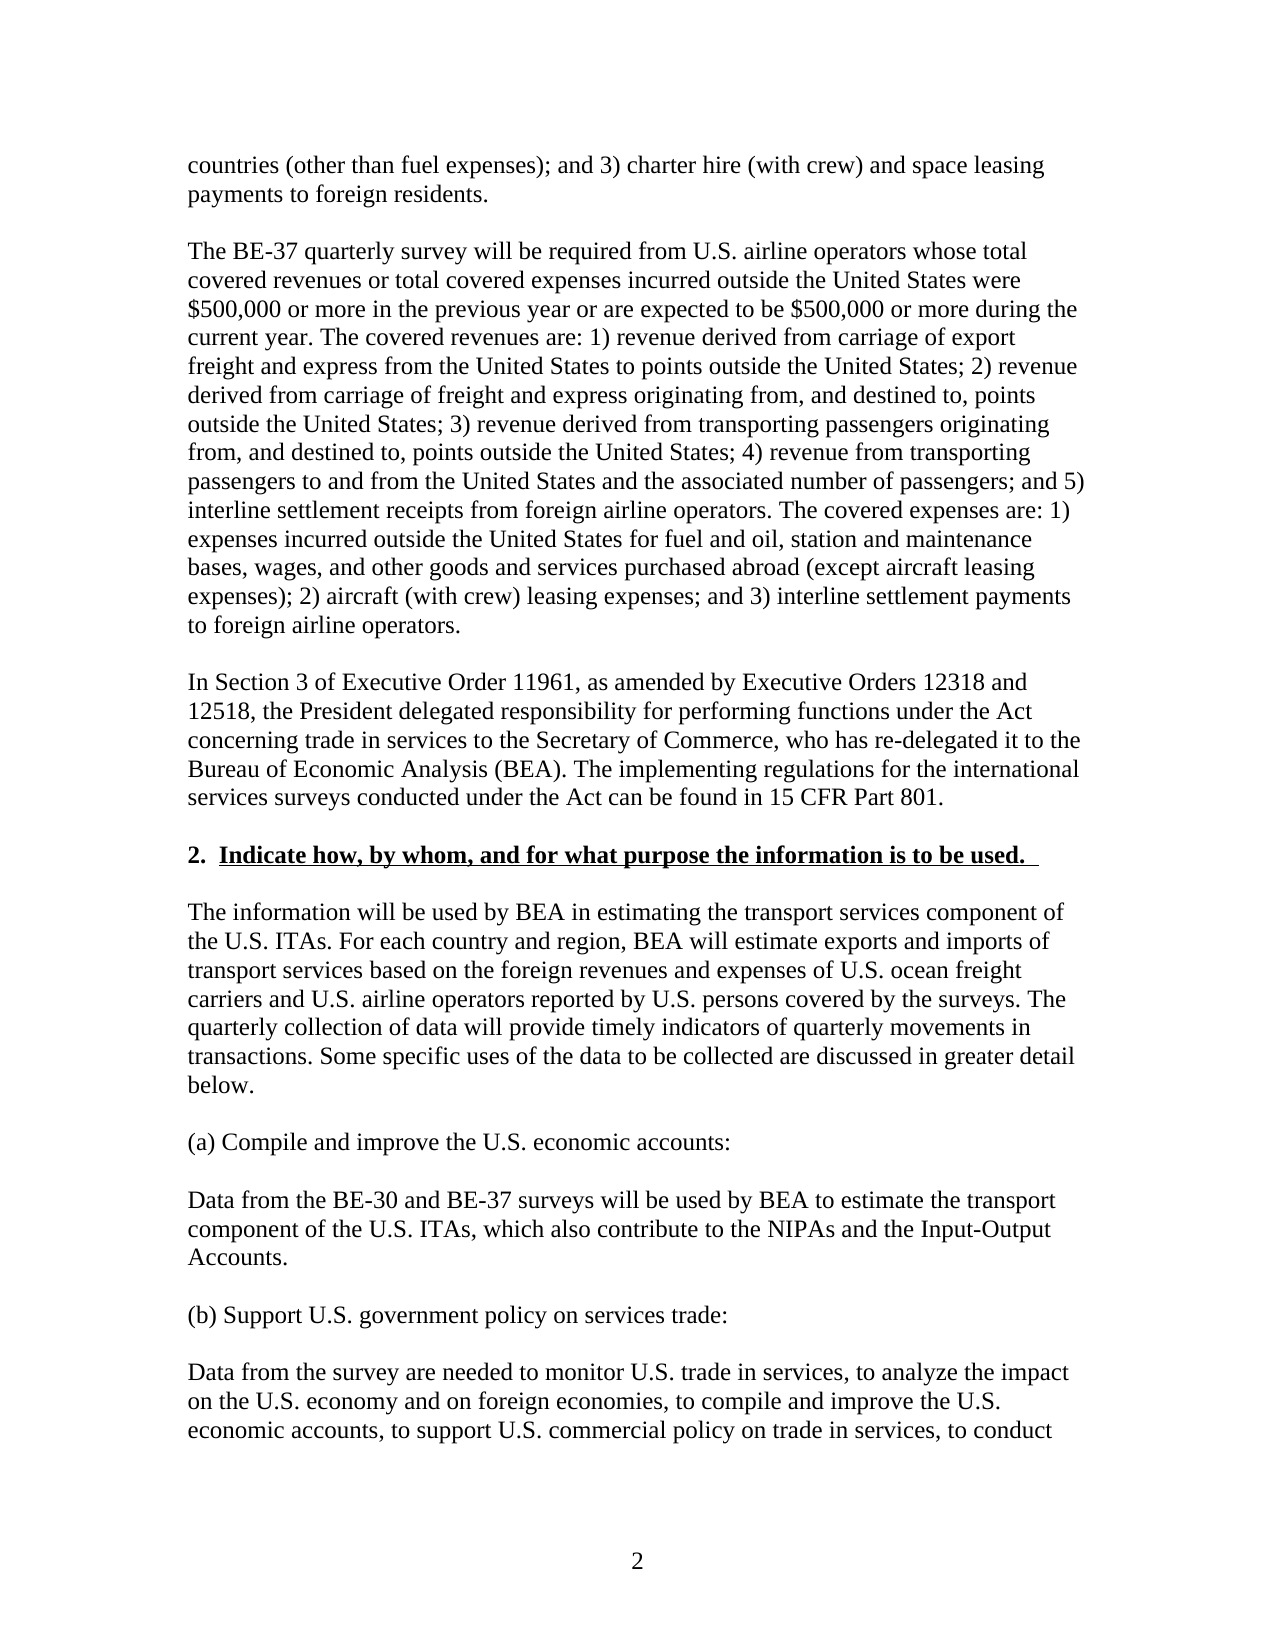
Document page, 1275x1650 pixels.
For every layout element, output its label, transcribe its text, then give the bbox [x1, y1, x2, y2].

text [187, 150, 1087, 207]
text The BE-37 quarterly survey will be required from U.S. airline operators whose total covered revenues or total covered expenses incurred outside the United States were $500,000 or more in the previous year or are expected to be $500,000 or more during the current year. The covered revenues are: 1) revenue derived from carriage of export freight and express from the United States to points outside the United States; 2) revenue derived from carriage of freight and express originating from, and destined to, points outside the United States; 3) revenue derived from transporting passengers originating from, and destined to, points outside the United States; 4) revenue from transporting passengers to and from the United States and the associated number of passengers; and 5) interline settlement receipts from foreign airline operators. The covered expenses are: 1) expenses incurred outside the United States for fuel and oil, station and maintenance bases, wages, and other goods and services purchased abroad (except aircraft leasing expenses); 2) aircraft (with crew) leasing expenses; and 3) interline settlement payments to foreign airline operators. [187, 236, 1087, 639]
text (a) Compile and improve the U.S. economic accounts: [187, 1127, 1087, 1156]
text 2. Indicate how, by whom, and for what purpose the information is to be used. [187, 840, 1087, 869]
text (b) Support U.S. government policy on services trade: [187, 1300, 1087, 1329]
text The information will be used by BEA in estimating the transport services component of the U.S. ITAs. For each country and region, BEA will estimate exports and imports of transport services based on the foreign revenues and expenses of U.S. ocean freight carriers and U.S. airline operators reported by U.S. persons covered by the surveys. The quarterly collection of data will provide timely indicators of quarterly movements in transactions. Some specific uses of the data to be collected are discussed in greater detail below. [187, 897, 1087, 1099]
text Data from the BE-30 and BE-37 surveys will be used by BEA to estimate the transport component of the U.S. ITAs, which also contribute to the NIPAs and the Input-Output Accounts. [187, 1185, 1087, 1271]
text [187, 1357, 1087, 1444]
text In Section 3 of Executive Order 11961, as amended by Executive Orders 12318 and 12518, the President delegated responsibility for performing functions under the Act concerning trade in services to the Secretary of Commerce, who has re-delegated it to the Bureau of Economic Analysis (BEA). The implementing regulations for the international services surveys conducted under the Act can be found in 15 CFR Part 801. [187, 667, 1087, 811]
